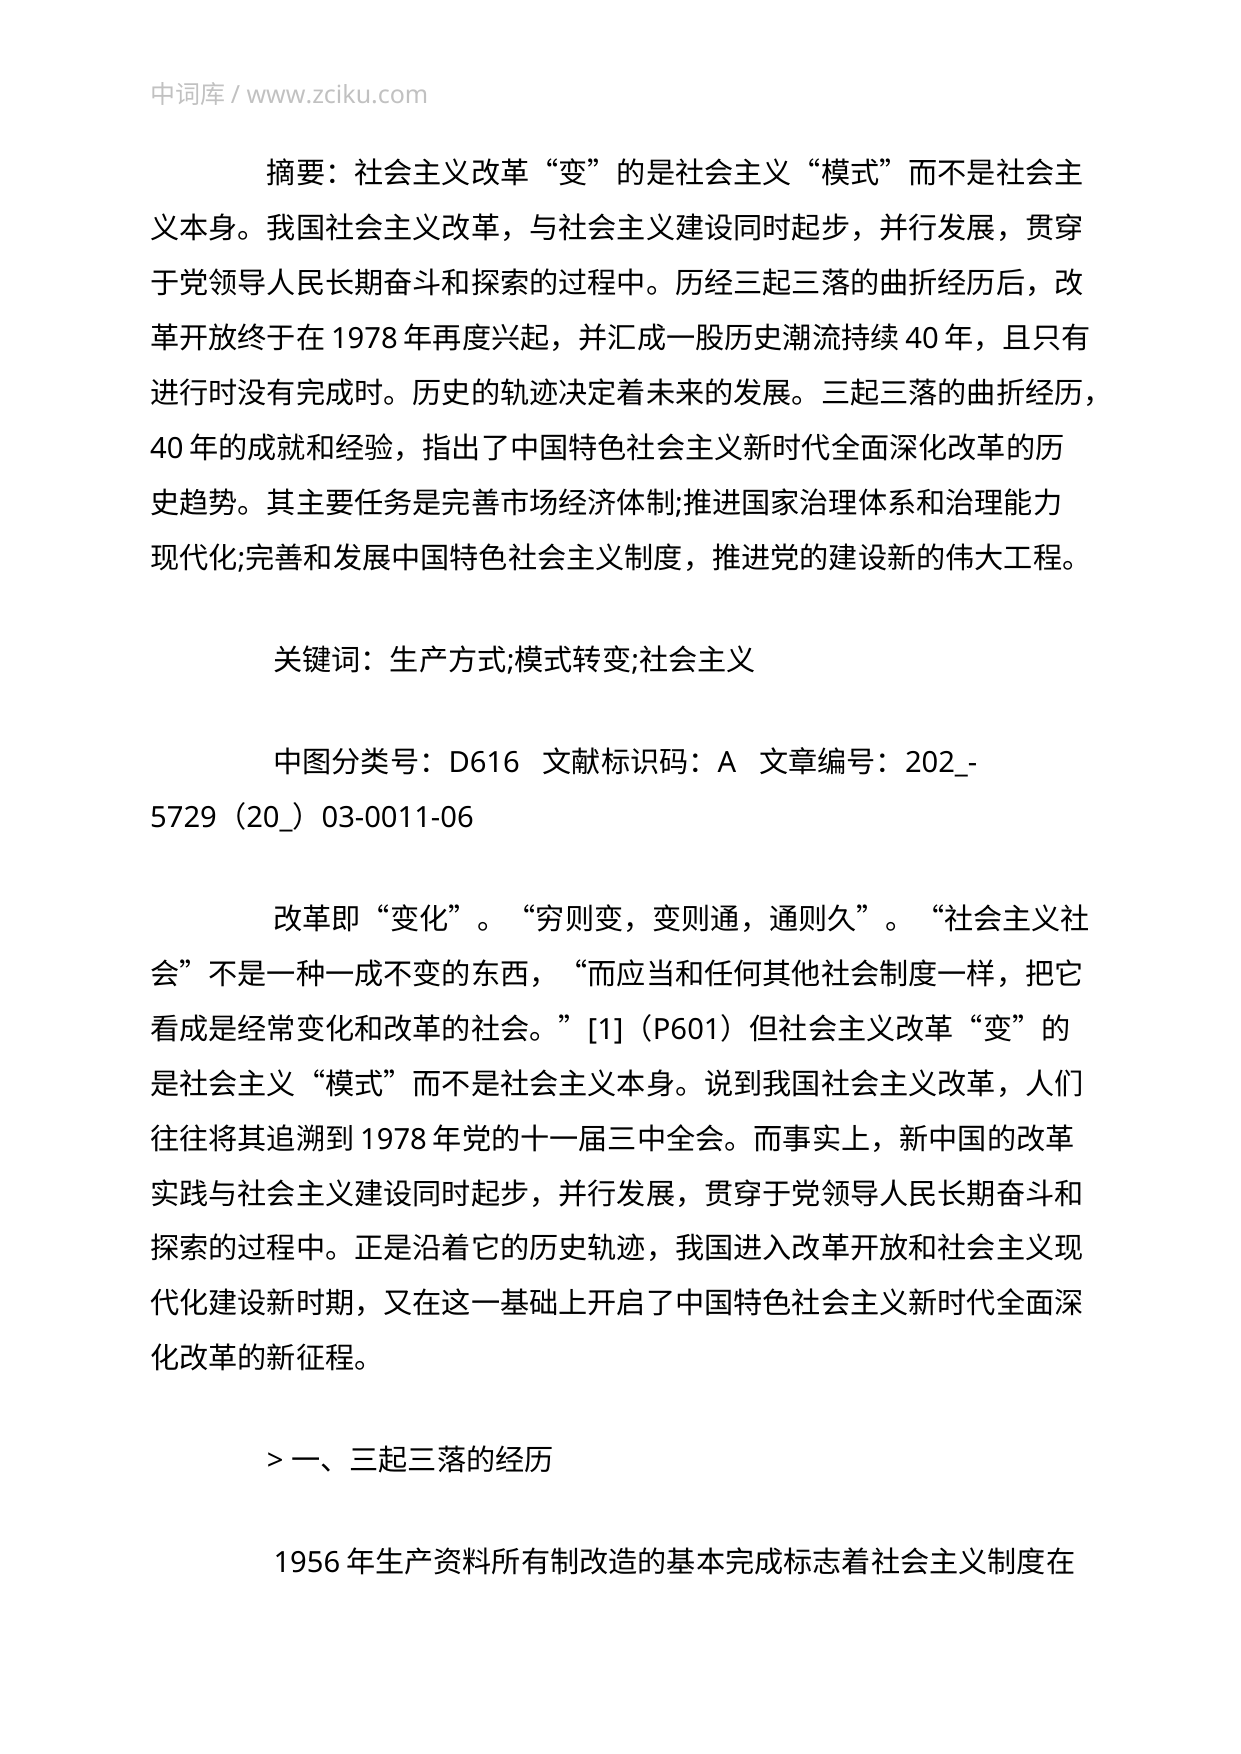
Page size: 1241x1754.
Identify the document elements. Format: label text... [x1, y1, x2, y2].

text 中图分类号：D616 文献标识码：A 文章编号：202_-5729（20_）03-0011-06 [150, 738, 1090, 836]
text > 一、三起三落的经历 [150, 1437, 1090, 1479]
text 摘要：社会主义改革“变”的是社会主义“模式”而不是社会主义本身。我国社会主义改革，与社会主义建设同时起步，并行发展，贯穿于党领导人民长期奋斗和探索的过程中。历经三起三落的曲折经历后，改革开放终于在1978年再度兴起，并汇成一股历史潮流持续40年，且只有进行时没有完成时。历史的轨迹决定着未来的发展。三起三落的曲折经历，40年的成就和经验，指出了中国特色社会主义新时代全面深化改革的历史趋势。其主要任务是完善市场经济体制;推进国家治理体系和治理能力现代化;完善和发展中国特色社会主义制度，推进党的建设新的伟大工程。 [150, 150, 1090, 577]
text 关键词：生产方式;模式转变;社会主义 [150, 637, 1090, 679]
text 改革即“变化”。“穷则变，变则通，通则久”。“社会主义社会”不是一种一成不变的东西，“而应当和任何其他社会制度一样，把它看成是经常变化和改革的社会。”[1]（P601）但社会主义改革“变”的是社会主义“模式”而不是社会主义本身。说到我国社会主义改革，人们往往将其追溯到1978年党的十一届三中全会。而事实上，新中国的改革实践与社会主义建设同时起步，并行发展，贯穿于党领导人民长期奋斗和探索的过程中。正是沿着它的历史轨迹，我国进入改革开放和社会主义现代化建设新时期，又在这一基础上开启了中国特色社会主义新时代全面深化改革的新征程。 [150, 896, 1090, 1377]
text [150, 1539, 1090, 1581]
